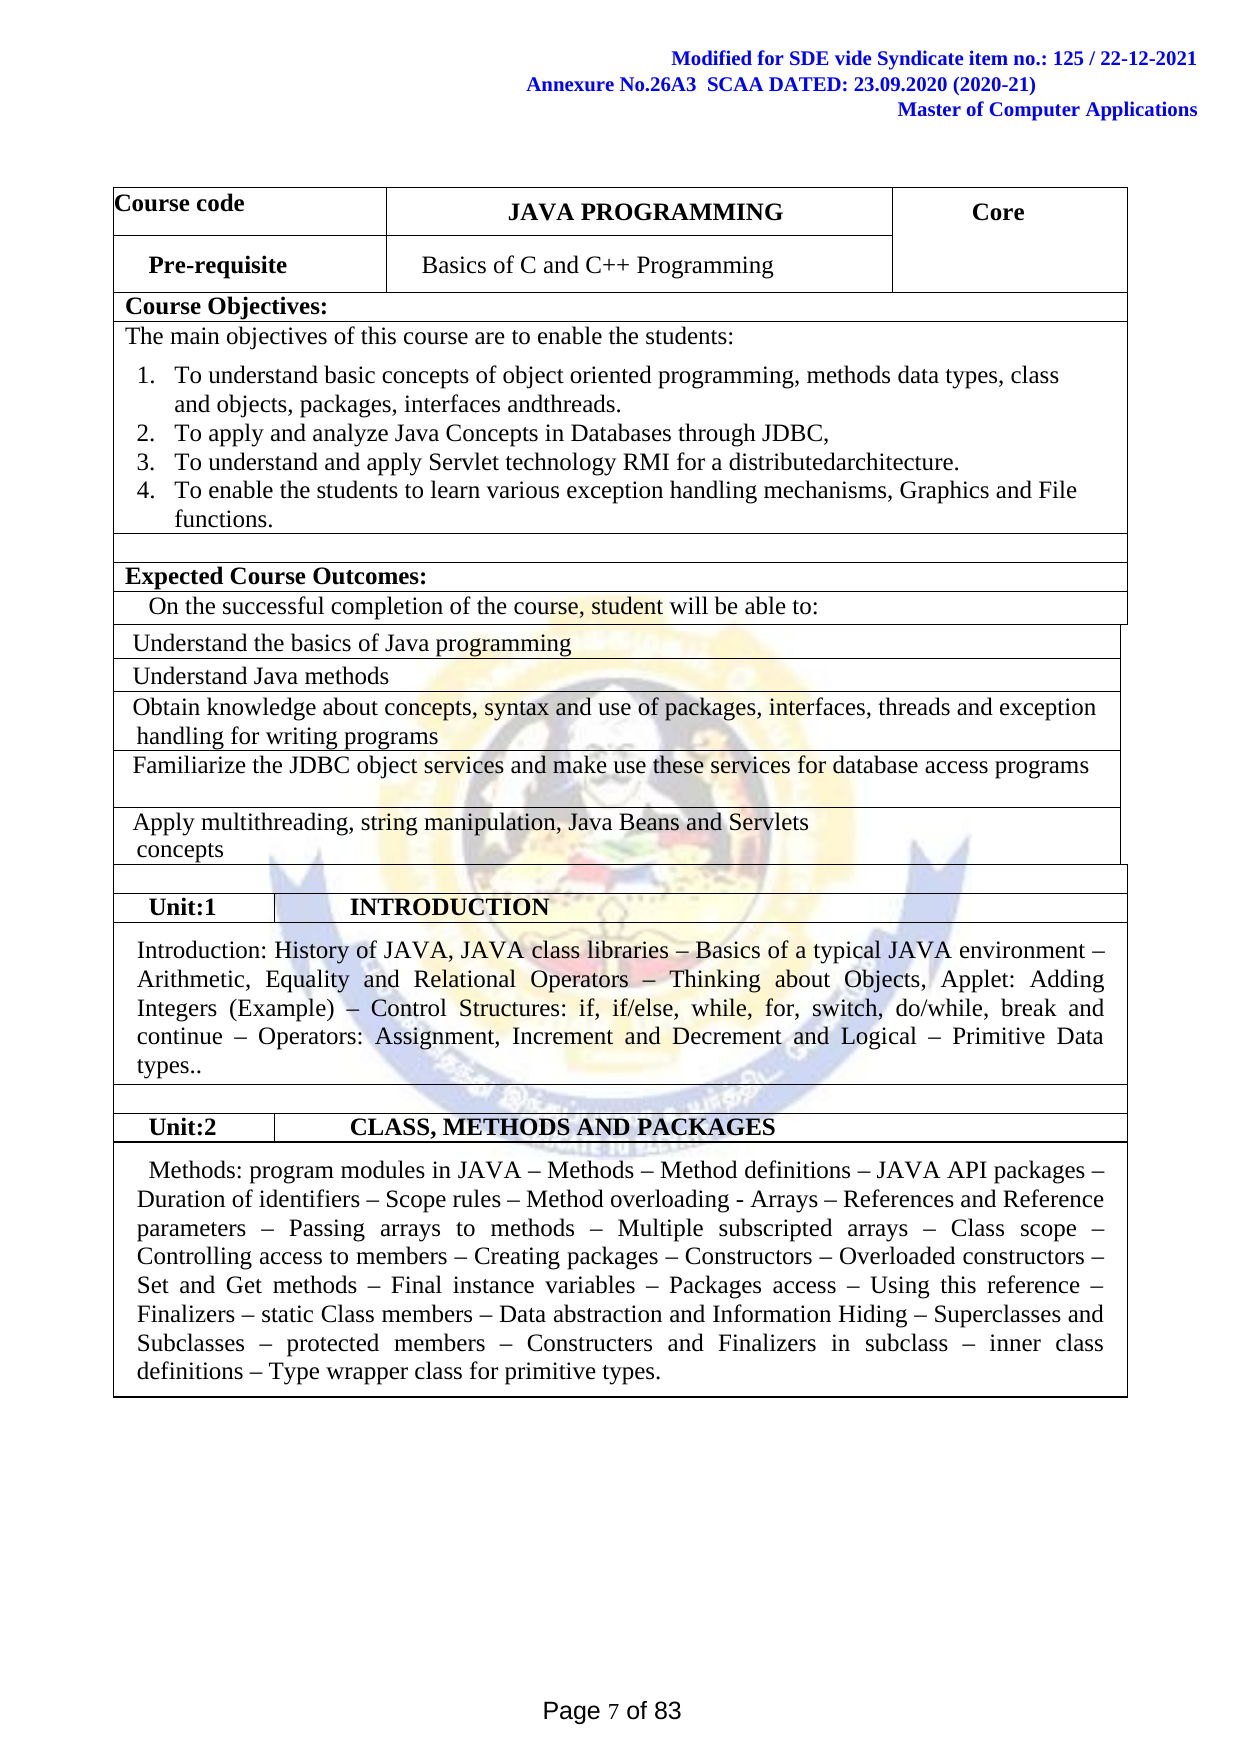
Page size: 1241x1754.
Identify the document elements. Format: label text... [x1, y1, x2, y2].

table_cell Pre-requisite [114, 236, 386, 292]
table_cell [114, 534, 1127, 562]
table_header Core [893, 188, 1127, 292]
table_cell Unit:2 [114, 1114, 274, 1141]
table_cell Unit:1 [114, 894, 274, 922]
table_cell Introduction: History of JAVA, JAVA class libraries – Basics of a typical JAVA environment – Arithmetic, Equality and Relational Operators – Thinking about Objects, Applet: Adding Integers (Example) – Control Structures: if, if/else, while, for, switch, do/while, break and continue – Operators: Assignment, Increment and Decrement and Logical – Primitive Data types.. [114, 923, 1127, 1084]
table_cell Course Objectives: [114, 293, 1127, 321]
table_header JAVA PROGRAMMING [387, 188, 892, 235]
table_cell [114, 865, 1127, 893]
table_header Course code [114, 188, 386, 235]
table_cell INTRODUCTION [275, 894, 1127, 922]
table_cell Methods: program modules in JAVA – Methods – Method definitions – JAVA API packages – Duration of identifiers – Scope rules – Method overloading - Arrays – References and Reference parameters – Passing arrays to methods – Multiple subscripted arrays – Class scope – Controlling access to members – Creating packages – Constructors – Overloaded constructors – Set and Get methods – Final instance variables – Packages access – Using this reference – Finalizers – static Class members – Data abstraction and Information Hiding – Superclasses and Subclasses – protected members – Constructers and Finalizers in subclass – inner class definitions – Type wrapper class for primitive types. [114, 1143, 1127, 1396]
table_cell Basics of C and C++ Programming [387, 236, 892, 292]
table_cell [114, 1085, 1127, 1113]
table_cell Expected Course Outcomes: [114, 563, 1127, 591]
table_cell Familiarize the JDBC object services and make use these services for database access programs [114, 751, 1120, 807]
table_cell Understand Java methods [114, 659, 1120, 691]
table_cell Understand the basics of Java programming [114, 625, 1120, 658]
table_cell On the successful completion of the course, student will be able to: [114, 592, 1127, 624]
table_cell Apply multithreading, string manipulation, Java Beans and Servlets concepts [114, 808, 1120, 864]
table_cell The main objectives of this course are to enable the students: To understand basic concepts of object oriented programming, methods data types, class and objects, packages, interfaces andthreads. To apply and analyze Java Concepts in Databases through JDBC, To understand and apply Servlet technology RMI for a distributedarchitecture. To enable the students to learn various exception handling mechanisms, Graphics and File functions. [114, 322, 1127, 533]
table_cell CLASS, METHODS AND PACKAGES [275, 1114, 1127, 1141]
table_cell Obtain knowledge about concepts, syntax and use of packages, interfaces, threads and exception handling for writing programs [114, 692, 1120, 750]
